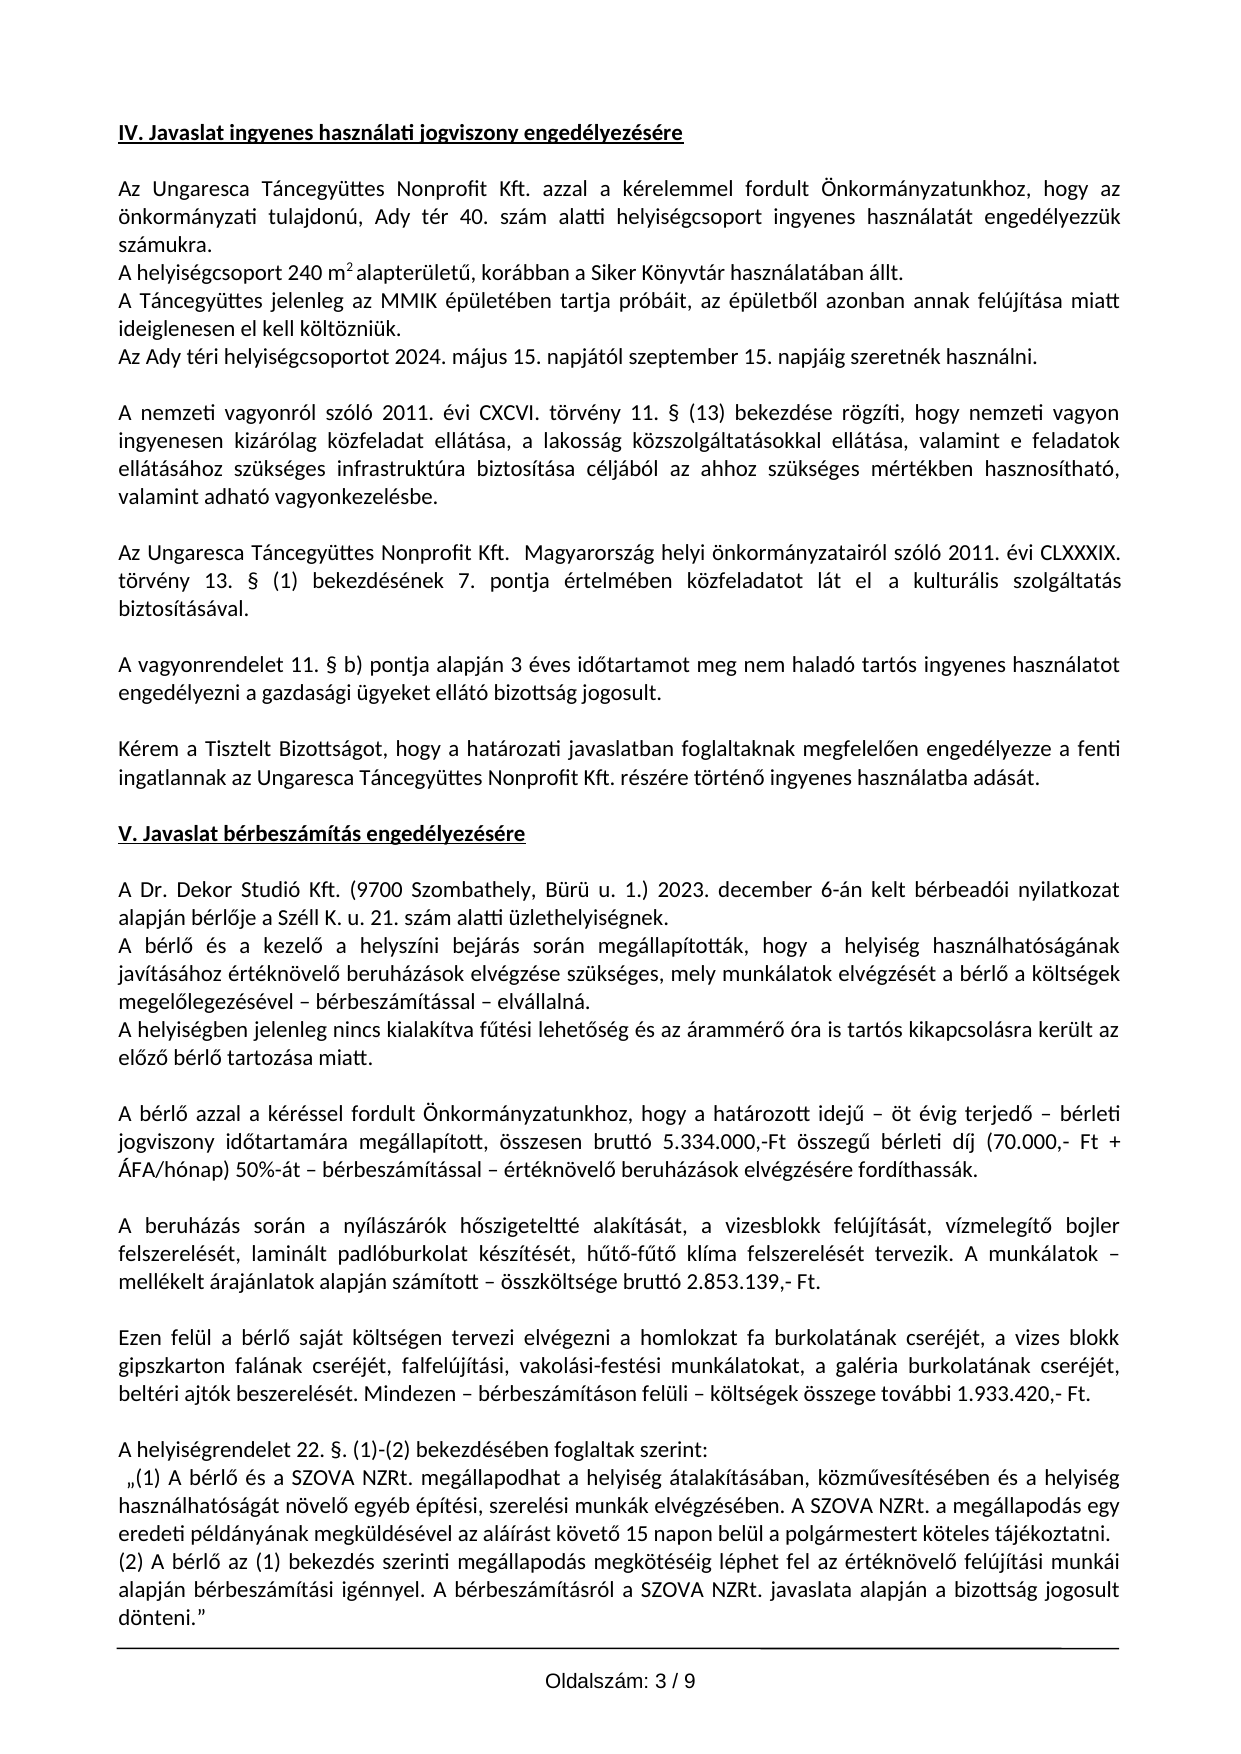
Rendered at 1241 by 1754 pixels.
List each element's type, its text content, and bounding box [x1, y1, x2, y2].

text Az Ungaresca Táncegyüttes Nonprofit Kft. Magyarország helyi önkormányzatairól szóló 2011. évi CLXXXIX. törvény 13. § (1) bekezdésének 7. pontja értelmében közfeladatot lát el a kulturális szolgáltatás biztosításával. [118, 538, 1122, 622]
text „(1) A bérlő és a SZOVA NZRt. megállapodhat a helyiség átalakításában, közművesítésében és a helyiség használhatóságát növelő egyéb építési, szerelési munkák elvégzésében. A SZOVA NZRt. a megállapodás egy eredeti példányának megküldésével az aláírást követő 15 napon belül a polgármestert köteles tájékoztatni. [118, 1463, 1122, 1547]
text A vagyonrendelet 11. § b) pontja alapján 3 éves időtartamot meg nem haladó tartós ingyenes használatot engedélyezni a gazdasági ügyeket ellátó bizottság jogosult. [118, 651, 1122, 707]
text A beruházás során a nyílászárók hőszigeteltté alakítását, a vizesblokk felújítását, vízmelegítő bojler felszerelését, laminált padlóburkolat készítését, hűtő-fűtő klíma felszerelését tervezik. A munkálatok – mellékelt árajánlatok alapján számított – összköltsége bruttó 2.853.139,- Ft. [118, 1211, 1122, 1295]
text Kérem a Tisztelt Bizottságot, hogy a határozati javaslatban foglaltaknak megfelelően engedélyezze a fenti ingatlannak az Ungaresca Táncegyüttes Nonprofit Kft. részére történő ingyenes használatba adását. [118, 734, 1122, 791]
text Az Ungaresca Táncegyüttes Nonprofit Kft. azzal a kérelemmel fordult Önkormányzatunkhoz, hogy az önkormányzati tulajdonú, Ady tér 40. szám alatti helyiségcsoport ingyenes használatát engedélyezzük számukra. [118, 174, 1122, 258]
text A bérlő és a kezelő a helyszíni bejárás során megállapították, hogy a helyiség használhatóságának javításához értéknövelő beruházások elvégzése szükséges, mely munkálatok elvégzését a bérlő a költségek megelőlegezésével – bérbeszámítással – elvállalná. [118, 931, 1122, 1015]
text Ezen felül a bérlő saját költségen tervezi elvégezni a homlokzat fa burkolatának cseréjét, a vizes blokk gipszkarton falának cseréjét, falfelújítási, vakolási-festési munkálatokat, a galéria burkolatának cseréjét, beltéri ajtók beszerelését. Mindezen – bérbeszámításon felüli – költségek összege további 1.933.420,- Ft. [118, 1323, 1122, 1407]
text A helyiségben jelenleg nincs kialakítva fűtési lehetőség és az árammérő óra is tartós kikapcsolásra került az előző bérlő tartozása miatt. [118, 1015, 1122, 1071]
text (2) A bérlő az (1) bekezdés szerinti megállapodás megkötéséig léphet fel az értéknövelő felújítási munkái alapján bérbeszámítási igénnyel. A bérbeszámításról a SZOVA NZRt. javaslata alapján a bizottság jogosult dönteni.” [118, 1547, 1122, 1631]
text A Dr. Dekor Studió Kft. (9700 Szombathely, Bürü u. 1.) 2023. december 6-án kelt bérbeadói nyilatkozat alapján bérlője a Széll K. u. 21. szám alatti üzlethelyiségnek. [118, 875, 1122, 931]
text V. Javaslat bérbeszámítás engedélyezésére [118, 819, 1122, 847]
text A nemzeti vagyonról szóló 2011. évi CXCVI. törvény 11. § (13) bekezdése rögzíti, hogy nemzeti vagyon ingyenesen kizárólag közfeladat ellátása, a lakosság közszolgáltatásokkal ellátása, valamint e feladatok ellátásához szükséges infrastruktúra biztosítása céljából az ahhoz szükséges mértékben hasznosítható, valamint adható vagyonkezelésbe. [118, 398, 1122, 510]
text A helyiségcsoport 240 m2 alapterületű, korábban a Siker Könyvtár használatában állt. [118, 258, 1122, 286]
text A Táncegyüttes jelenleg az MMIK épületében tartja próbáit, az épületből azonban annak felújítása miatt ideiglenesen el kell költözniük. [118, 286, 1122, 342]
text A bérlő azzal a kéréssel fordult Önkormányzatunkhoz, hogy a határozott idejű – öt évig terjedő – bérleti jogviszony időtartamára megállapított, összesen bruttó 5.334.000,-Ft összegű bérleti díj (70.000,- Ft + ÁFA/hónap) 50%-át – bérbeszámítással – értéknövelő beruházások elvégzésére fordíthassák. [118, 1099, 1122, 1183]
text A helyiségrendelet 22. §. (1)-(2) bekezdésében foglaltak szerint: [118, 1435, 1122, 1463]
text Az Ady téri helyiségcsoportot 2024. május 15. napjától szeptember 15. napjáig szeretnék használni. [118, 342, 1122, 370]
text IV. Javaslat ingyenes használati jogviszony engedélyezésére [118, 118, 1122, 146]
